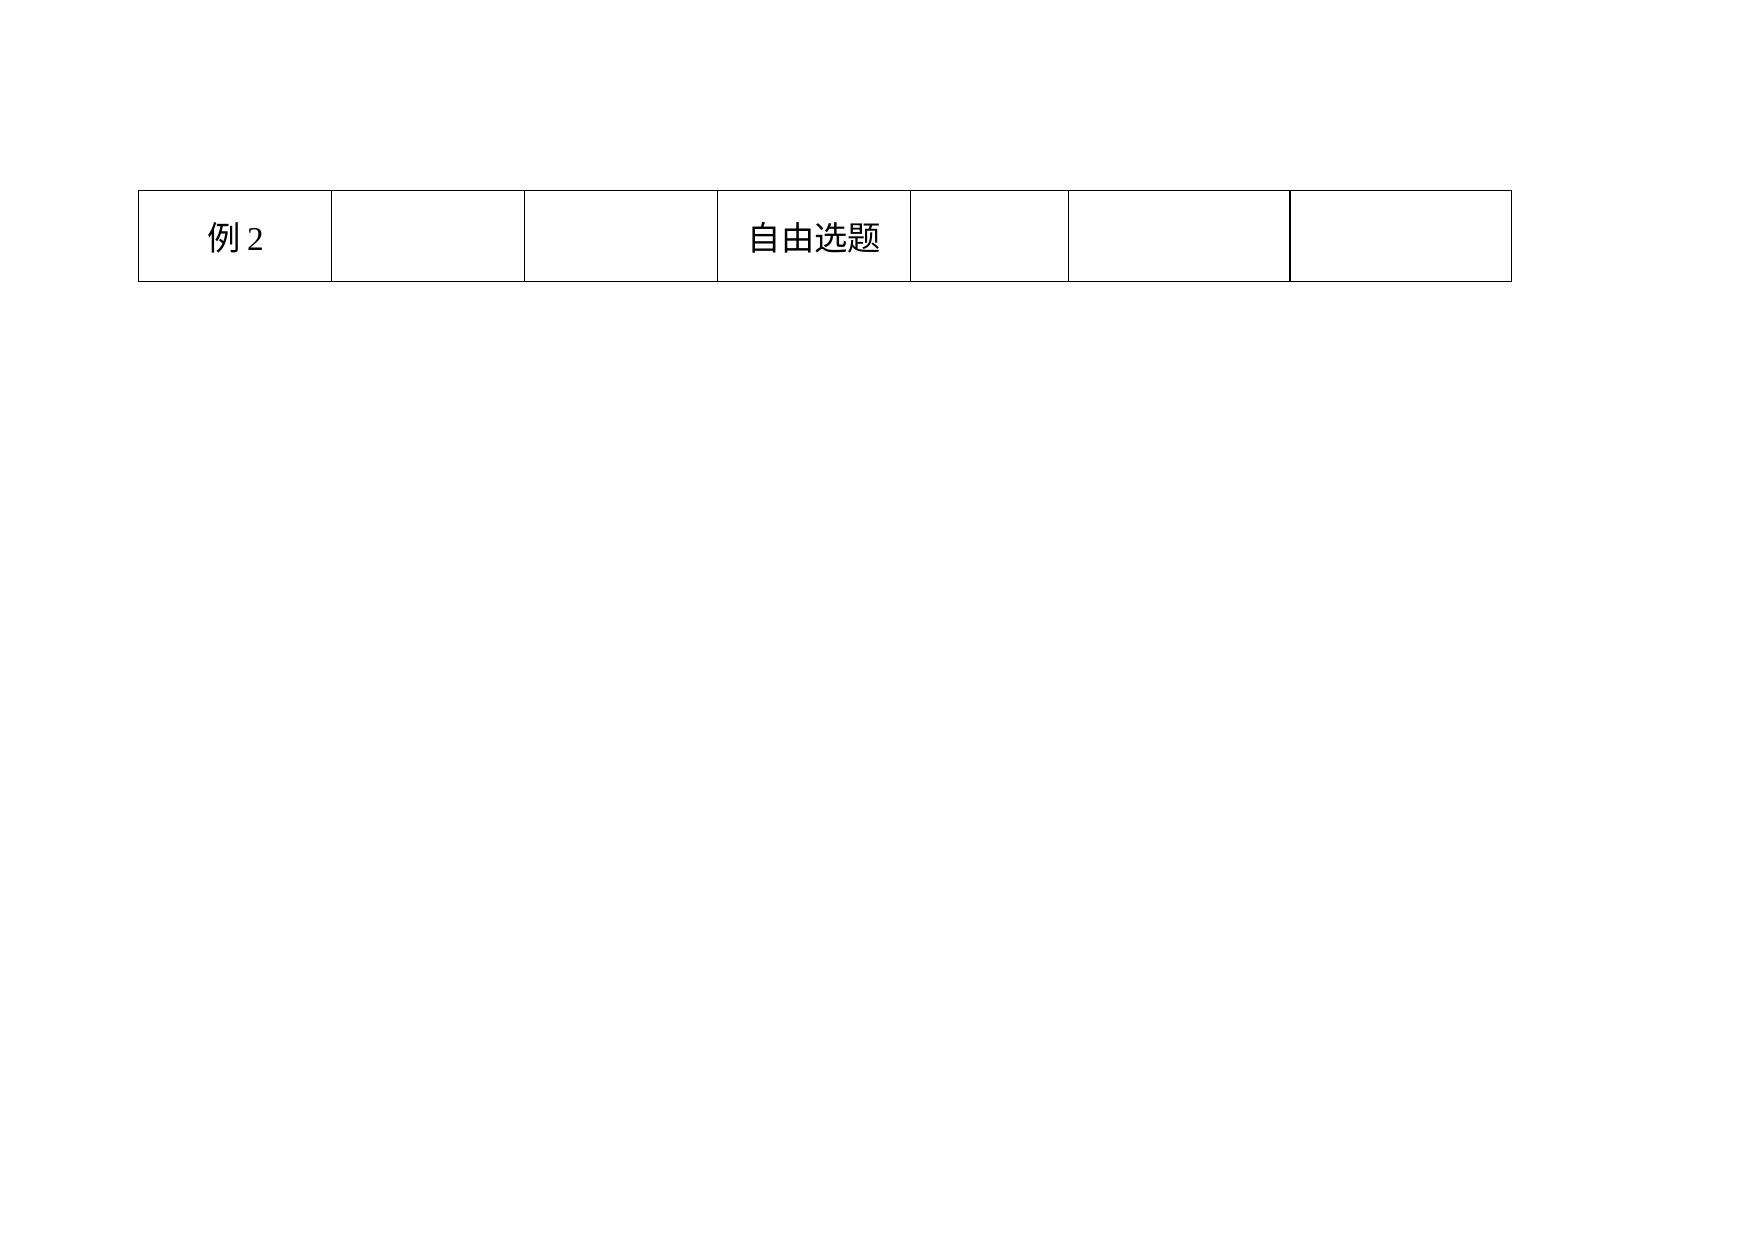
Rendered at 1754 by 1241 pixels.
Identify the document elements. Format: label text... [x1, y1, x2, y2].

table_cell [1069, 191, 1289, 281]
table_cell [911, 191, 1068, 281]
table_cell [332, 191, 524, 281]
table_cell 自由选题 [718, 191, 910, 281]
table_cell [1291, 191, 1511, 281]
table_cell [525, 191, 717, 281]
table_cell 例2 [139, 191, 331, 281]
